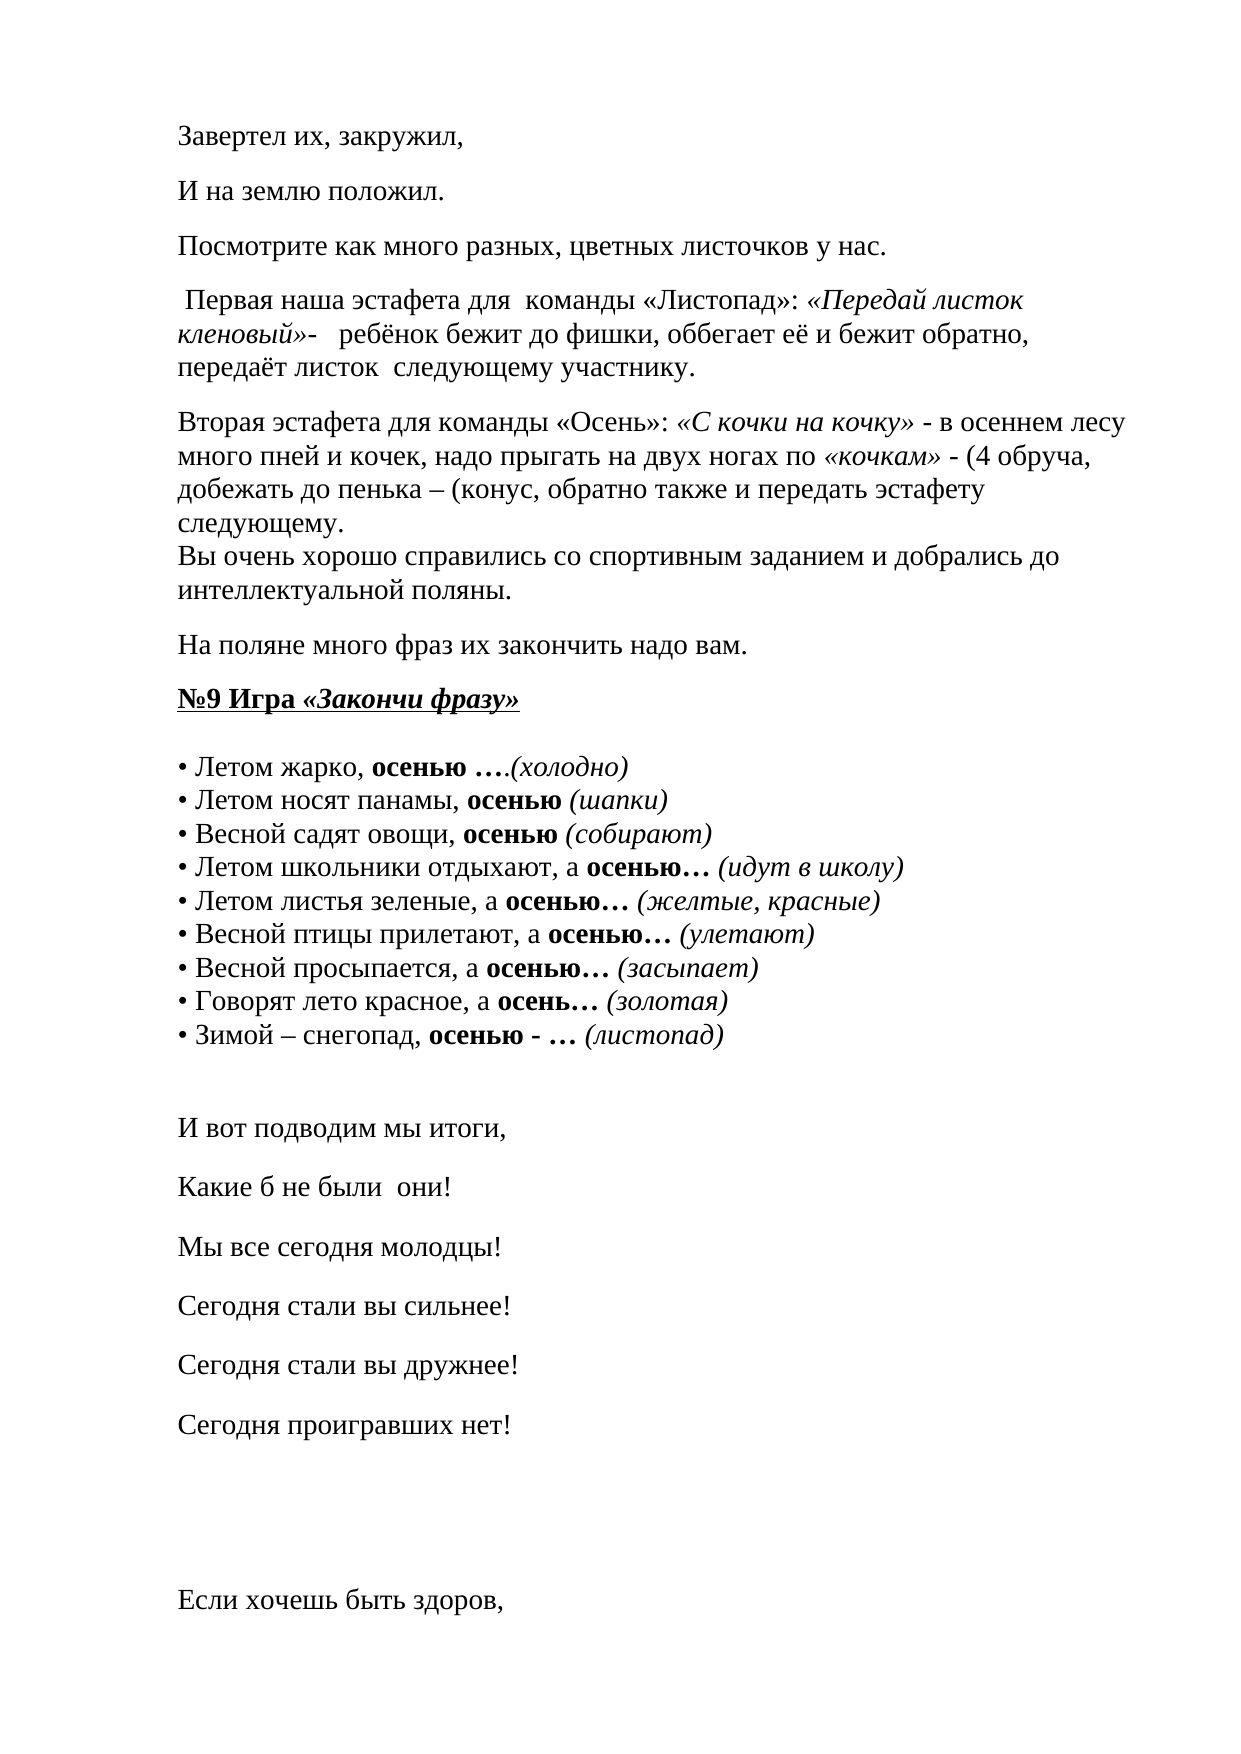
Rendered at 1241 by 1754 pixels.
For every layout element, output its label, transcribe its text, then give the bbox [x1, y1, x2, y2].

text Завертел их, закружил, [177, 118, 1152, 152]
text Посмотрите как много разных, цветных листочков у нас. [177, 228, 1152, 261]
text Первая наша эстафета для команды «Листопад»: «Передай листок кленовый»- ребёнок бежит до фишки, оббегает её и бежит обратно, передаёт листок следующему участнику. [177, 282, 1152, 383]
text Сегодня проигравших нет! [177, 1407, 1152, 1440]
text • Летом жарко, осенью ….(холодно) [177, 749, 1152, 782]
text №9 Игра «Закончи фразу» [177, 682, 1152, 715]
text И вот подводим мы итоги, [177, 1110, 1152, 1143]
text • Весной просыпается, а осенью… (засыпает) [177, 950, 1152, 983]
text Какие б не были они! [177, 1169, 1152, 1203]
text • Летом носят панамы, осенью (шапки) [177, 782, 1152, 816]
text • Летом школьники отдыхают, а осенью… (идут в школу) [177, 849, 1152, 883]
text Вторая эстафета для команды «Осень»: «С кочки на кочку» - в осеннем лесу много пней и кочек, надо прыгать на двух ногах по «кочкам» - (4 обруча, добежать до пенька – (конус, обратно также и передать эстафету следующему. [177, 404, 1152, 538]
text • Зимой – снегопад, осенью - … (листопад) [177, 1017, 1152, 1051]
text Сегодня стали вы сильнее! [177, 1288, 1152, 1322]
text И на землю положил. [177, 173, 1152, 206]
text • Весной птицы прилетают, а осенью… (улетают) [177, 916, 1152, 950]
text • Весной садят овощи, осенью (собирают) [177, 816, 1152, 849]
text • Летом листья зеленые, а осенью… (желтые, красные) [177, 883, 1152, 916]
text • Говорят лето красное, а осень… (золотая) [177, 983, 1152, 1017]
text Если хочешь быть здоров, [177, 1582, 1152, 1616]
text Сегодня стали вы дружнее! [177, 1347, 1152, 1381]
text На поляне много фраз их закончить надо вам. [177, 627, 1152, 660]
text Вы очень хорошо справились со спортивным заданием и добрались до интеллектуальной поляны. [177, 538, 1152, 606]
text Мы все сегодня молодцы! [177, 1229, 1152, 1262]
